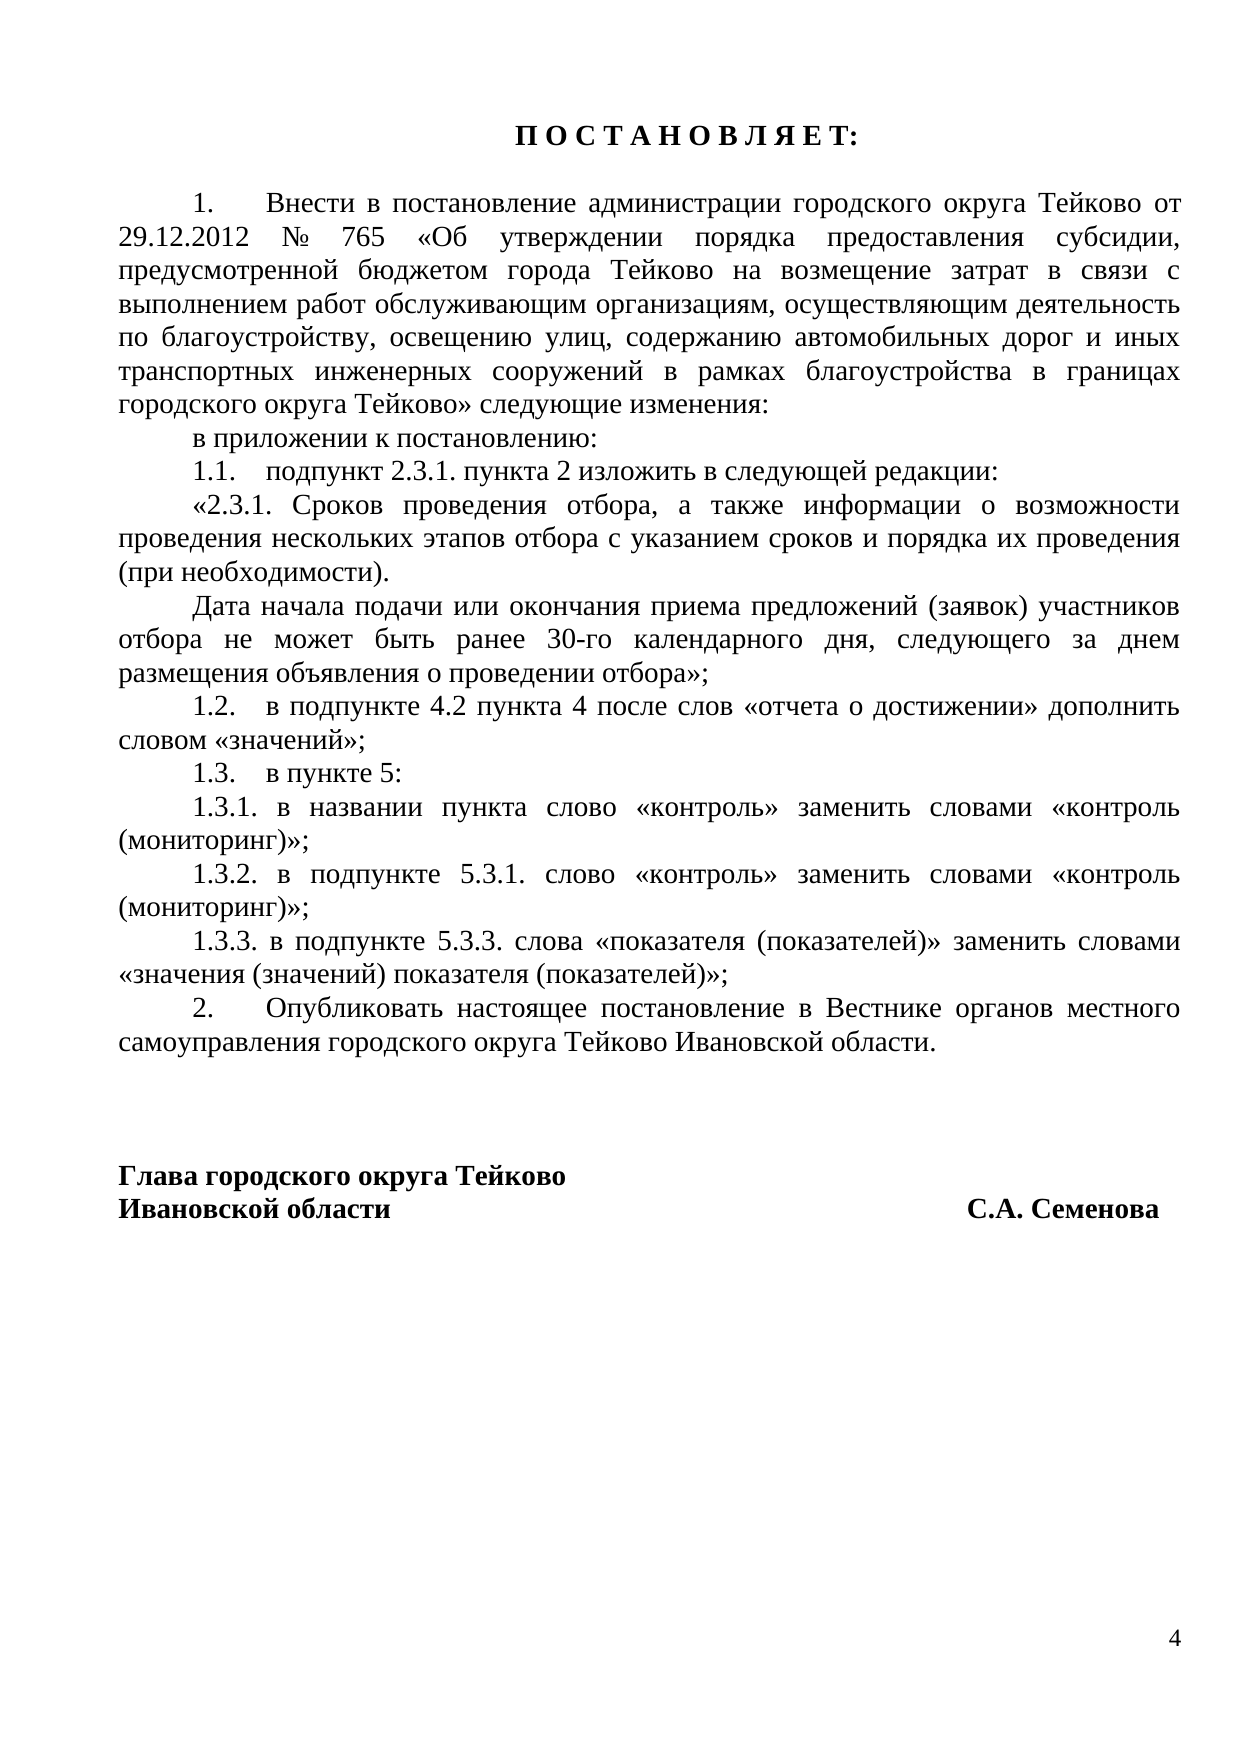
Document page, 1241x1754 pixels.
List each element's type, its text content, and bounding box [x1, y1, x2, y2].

list в пункте 5: [118, 755, 1181, 789]
text Ивановской области С.А. Семенова [118, 1191, 1181, 1225]
list подпункт 2.3.1. пункта 2 изложить в следующей редакции: [118, 453, 1181, 487]
text «2.3.1. Сроков проведения отбора, а также информации о возможности проведения нескольких этапов отбора с указанием сроков и порядка их проведения (при необходимости). [118, 487, 1181, 588]
text 1.3.3. в подпункте 5.3.3. слова «показателя (показателей)» заменить словами «значения (значений) показателя (показателей)»; [118, 923, 1181, 990]
list Опубликовать настоящее постановление в Вестнике органов местного самоуправления городского округа Тейково Ивановской области. [118, 990, 1181, 1057]
list Внести в постановление администрации городского округа Тейково от 29.12.2012 № 765 «Об утверждении порядка предоставления субсидии, предусмотренной бюджетом города Тейково на возмещение затрат в связи с выполнением работ обслуживающим организациям, осуществляющим деятельность по благоустройству, освещению улиц, содержанию автомобильных дорог и иных транспортных инженерных сооружений в рамках благоустройства в границах городского округа Тейково» следующие изменения: [118, 185, 1181, 420]
text 1.3.1. в названии пункта слово «контроль» заменить словами «контроль (мониторинг)»; [118, 789, 1181, 856]
title в подпункте 4.2 пункта 4 после слов «отчета о достижении» дополнить словом «значений»; [118, 688, 1181, 755]
text в приложении к постановлению: [118, 420, 1181, 453]
text Дата начала подачи или окончания приема предложений (заявок) участников отбора не может быть ранее 30-го календарного дня, следующего за днем размещения объявления о проведении отбора»; [118, 588, 1181, 688]
text 1.3.2. в подпункте 5.3.1. слово «контроль» заменить словами «контроль (мониторинг)»; [118, 856, 1181, 923]
text Глава городского округа Тейково [118, 1158, 1181, 1191]
text П О С Т А Н О В Л Я Е Т: [59, 118, 1181, 152]
